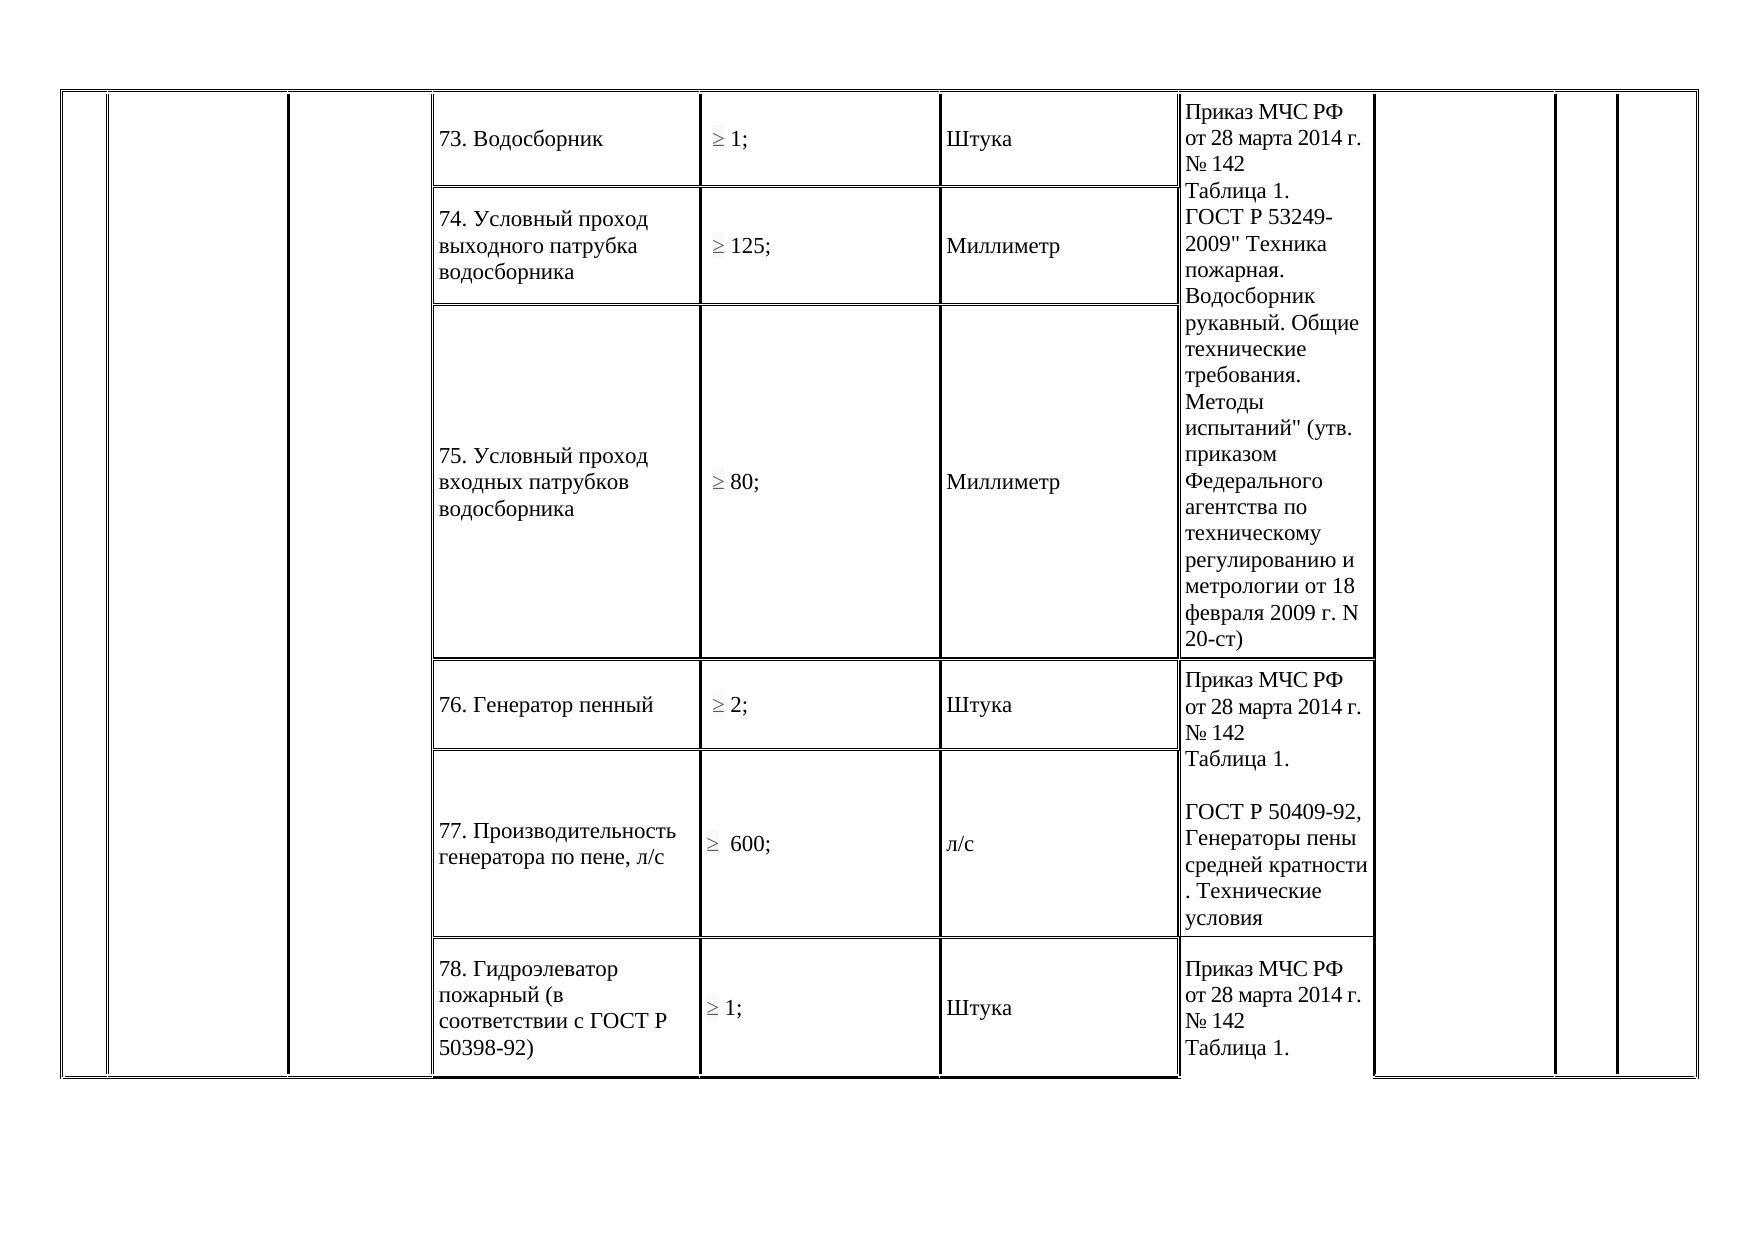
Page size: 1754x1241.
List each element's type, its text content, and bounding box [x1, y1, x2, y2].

table_cell 74. Условный проход выходного патрубка водосборника [434, 188, 699, 302]
table_cell ≥ 80; [702, 306, 939, 657]
table_cell 77. Производительность генератора по пене, л/с [434, 751, 699, 936]
table_cell Штука [942, 661, 1177, 748]
table_cell ≥ 1; [700, 939, 940, 1076]
table_cell Штука [940, 90, 1179, 184]
table_cell Миллиметр [942, 306, 1177, 657]
table_cell ≥ 125; [702, 188, 939, 302]
table_cell 78. Гидроэлеватор пожарный (в соответствии с ГОСТ Р 50398-92) [433, 939, 700, 1076]
table_cell Приказ МЧС РФ от 28 марта 2014 г. № 142 Таблица 1. ГОСТ Р 50409-92, Генераторы пены средней кратности. Технические условия [1181, 661, 1373, 936]
table_cell Миллиметр [942, 188, 1177, 302]
table_cell ≥ 1; [700, 90, 940, 184]
table_cell ≥ 2; [702, 661, 939, 748]
table_cell 75. Условный проход входных патрубков водосборника [434, 306, 699, 657]
table_cell Штука [940, 937, 1179, 1076]
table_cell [1181, 937, 1373, 1076]
table_cell ≥ 600; [702, 751, 939, 936]
table_cell Приказ МЧС РФ от 28 марта 2014 г. № 142 Таблица 1. ГОСТ Р 53249-2009" Техника пожарная. Водосборник рукавный. Общие технические требования. Методы испытаний" (утв. приказом Федерального агентства по техническому регулированию и метрологии от 18 февраля 2009 г. N 20-ст) [1179, 92, 1374, 657]
table_cell 76. Генератор пенный [434, 661, 699, 748]
table_cell л/с [942, 751, 1177, 936]
table_cell 73. Водосборник [433, 90, 700, 184]
